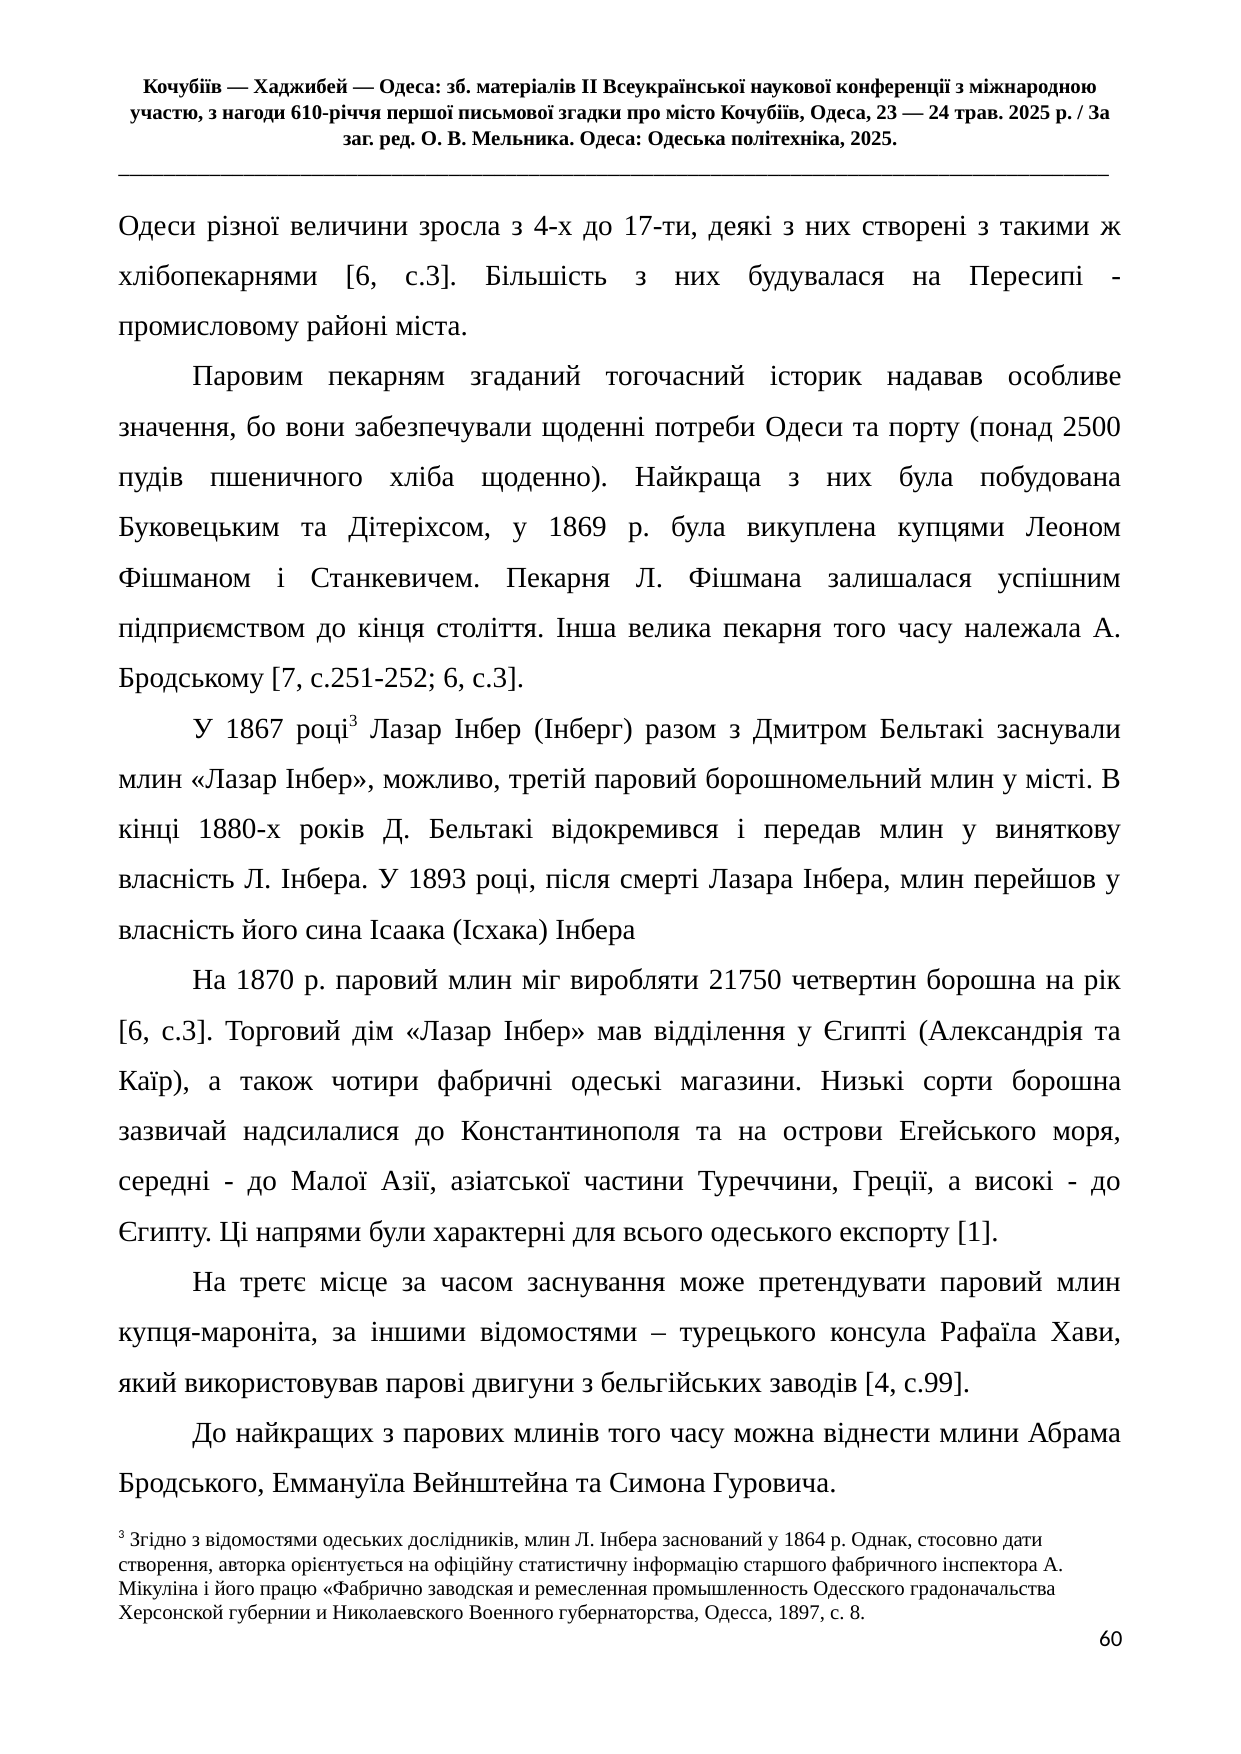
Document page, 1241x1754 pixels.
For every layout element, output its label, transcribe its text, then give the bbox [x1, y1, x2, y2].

text У 1867 році Лазар Інбер (Інберг) разом з Дмитром Бельтакі заснували млин «Лазар Інбер», можливо, третій паровий борошномельний млин у місті. В кінці 1880-х років Д. Бельтакі відокремився і передав млин у виняткову власність Л. Інбера. У 1893 році, після смерті Лазара Інбера, млин перейшов у власність його сина Ісаака (Ісхака) Інбера [118, 711, 1122, 946]
text Паровим пекарням згаданий тогочасний історик надавав особливе значення, бо вони забезпечували щоденні потреби Одеси та порту (понад 2500 пудів пшеничного хліба щоденно). Найкраща з них була побудована Буковецьким та Дітеріхсом, у 1869 р. була викуплена купцями Леоном Фішманом і Станкевичем. Пекарня Л. Фішмана залишалася успішним підприємством до кінця століття. Інша велика пекарня того часу належала А. Бродському [7, с.251-252; 6, с.3]. [118, 358, 1122, 694]
text До найкращих з парових млинів того часу можна віднести млини Абрама Бродського, Еммануїла Вейнштейна та Симона Гуровича. [118, 1415, 1122, 1499]
text На 1870 р. паровий млин міг виробляти 21750 четвертин борошна на рік [6, с.3]. Торговий дім «Лазар Інбер» мав відділення у Єгипті (Александрія та Каїр), а також чотири фабричні одеські магазини. Низькі сорти борошна зазвичай надсилалися до Константинополя та на острови Егейського моря, середні - до Малої Азії, азіатської частини Туреччини, Греції, а високі - до Єгипту. Ці напрями були характерні для всього одеського експорту [1]. [118, 962, 1122, 1247]
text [118, 208, 1122, 342]
text На третє місце за часом заснування може претендувати паровий млин купця-мароніта, за іншими відомостями ‒ турецького консула Рафаїла Хави, який використовував парові двигуни з бельгійських заводів [4, с.99]. [118, 1264, 1122, 1398]
